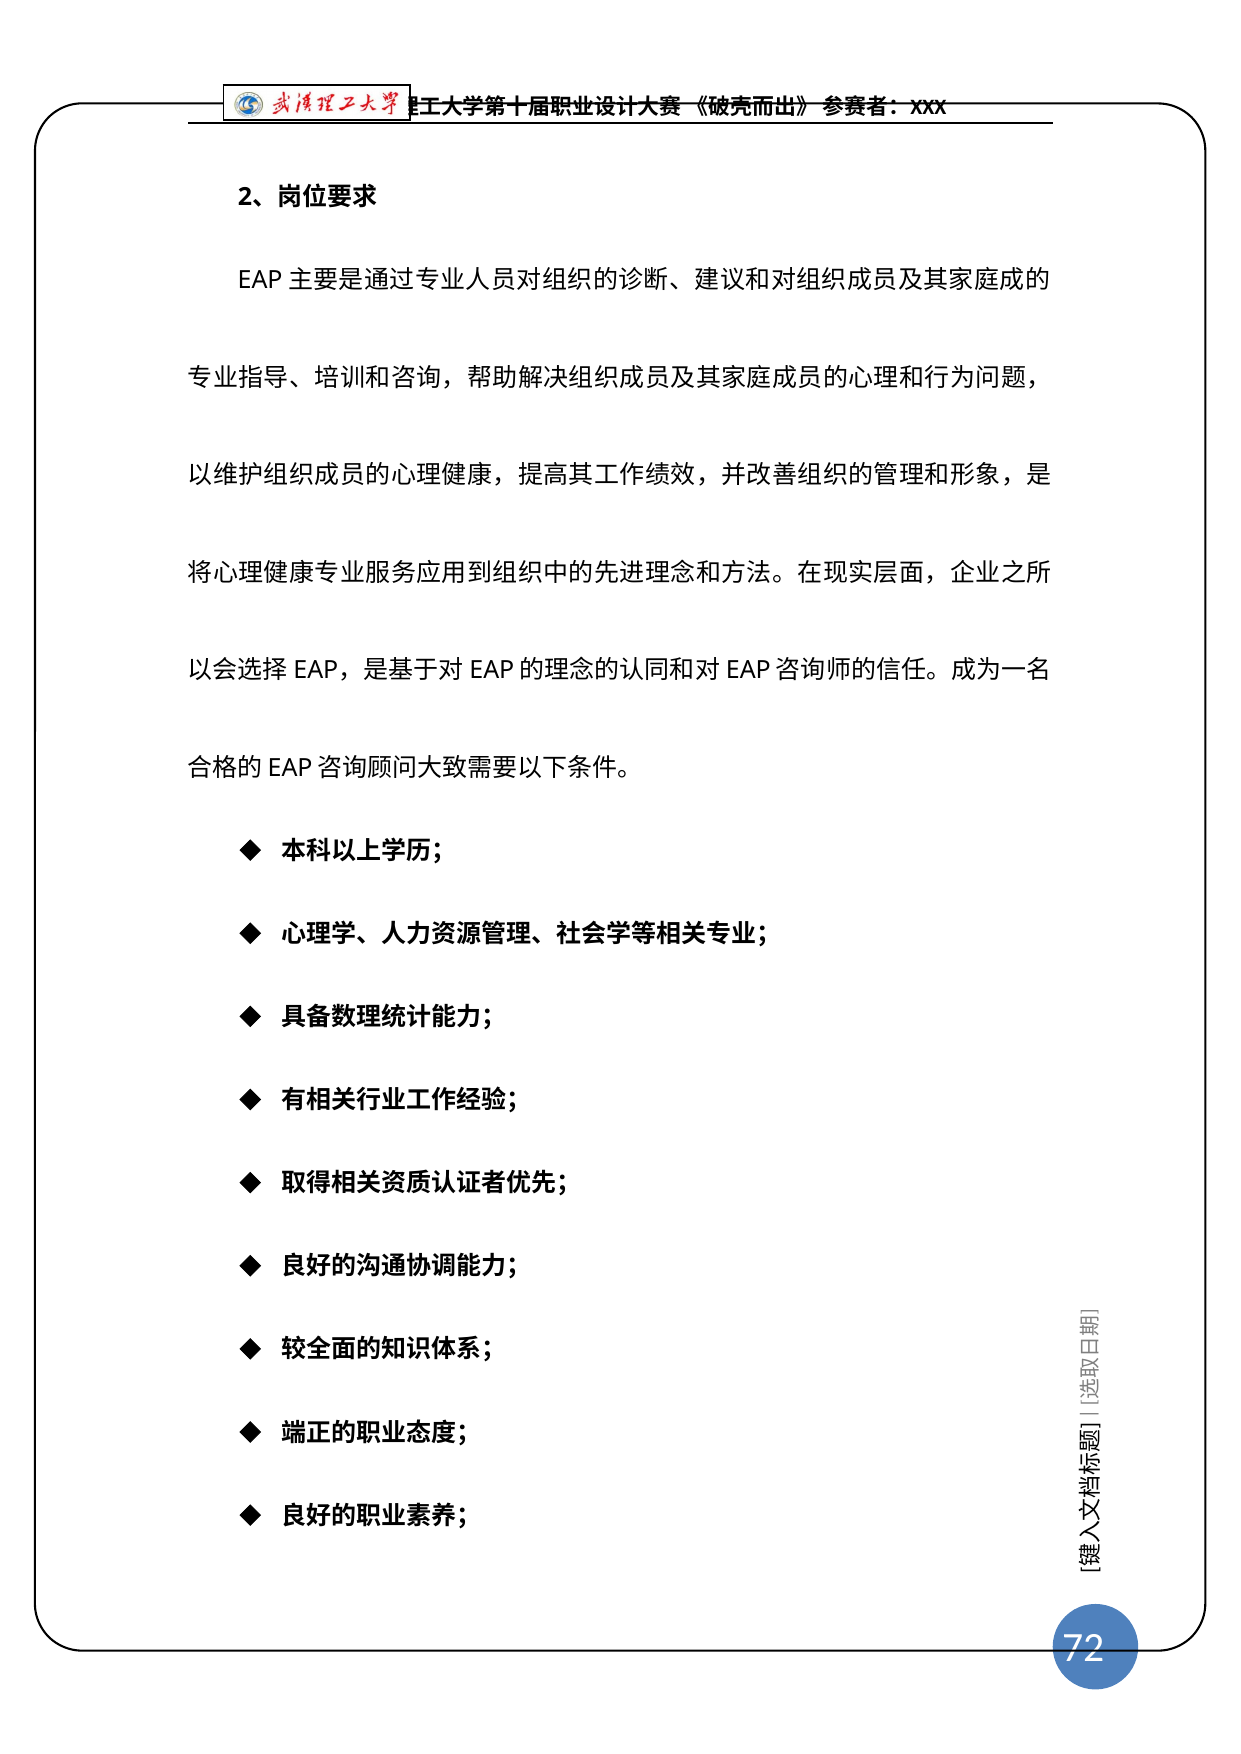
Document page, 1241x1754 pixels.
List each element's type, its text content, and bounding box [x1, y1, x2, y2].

picture [224, 86, 409, 94]
list 有相关行业工作经验； [238, 1065, 1053, 1130]
list 良好的沟通协调能力； [238, 1231, 1053, 1296]
list 取得相关资质认证者优先； [238, 1148, 1053, 1213]
list 本科以上学历； [238, 816, 1053, 881]
list 良好的职业素养； [238, 1481, 1053, 1546]
list 端正的职业态度； [238, 1398, 1053, 1463]
text EAP主要是通过专业人员对组织的诊断、建议和对组织成员及其家庭成的专业指导、培训和咨询，帮助解决组织成员及其家庭成员的心理和行为问题，以维护组织成员的心理健康，提高其工作绩效，并改善组织的管理和形象，是将心理健康专业服务应用到组织中的先进理念和方法。在现实层面，企业之所以会选择EAP，是基于对EAP的理念的认同和对EAP咨询师的信任。成为一名合格的EAP咨询顾问大致需要以下条件。 [187, 245, 1053, 798]
text 2、岗位要求 [187, 162, 1053, 227]
list 具备数理统计能力； [238, 982, 1053, 1047]
list 较全面的知识体系； [238, 1314, 1053, 1379]
list 心理学、人力资源管理、社会学等相关专业； [238, 899, 1053, 964]
